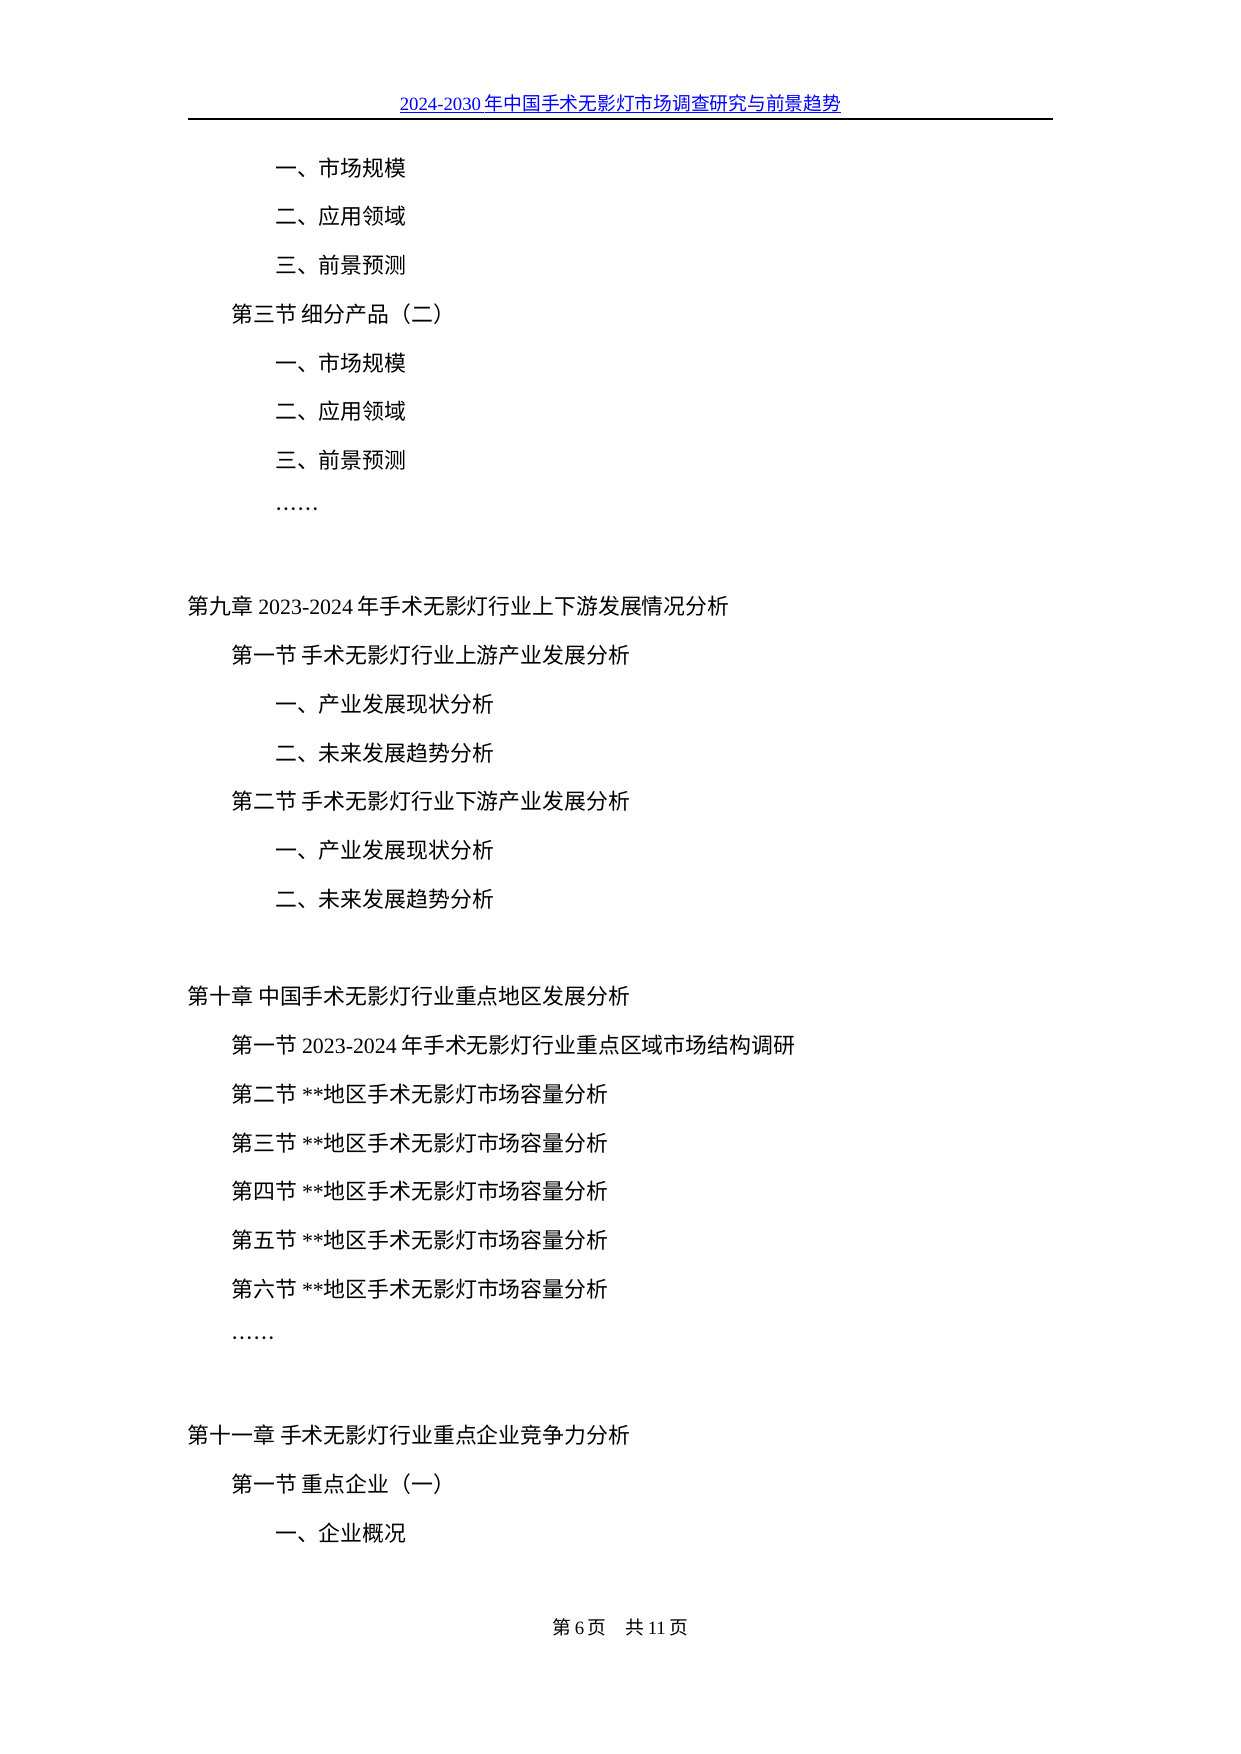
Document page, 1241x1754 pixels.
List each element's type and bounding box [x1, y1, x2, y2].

text [187, 150, 1053, 1548]
